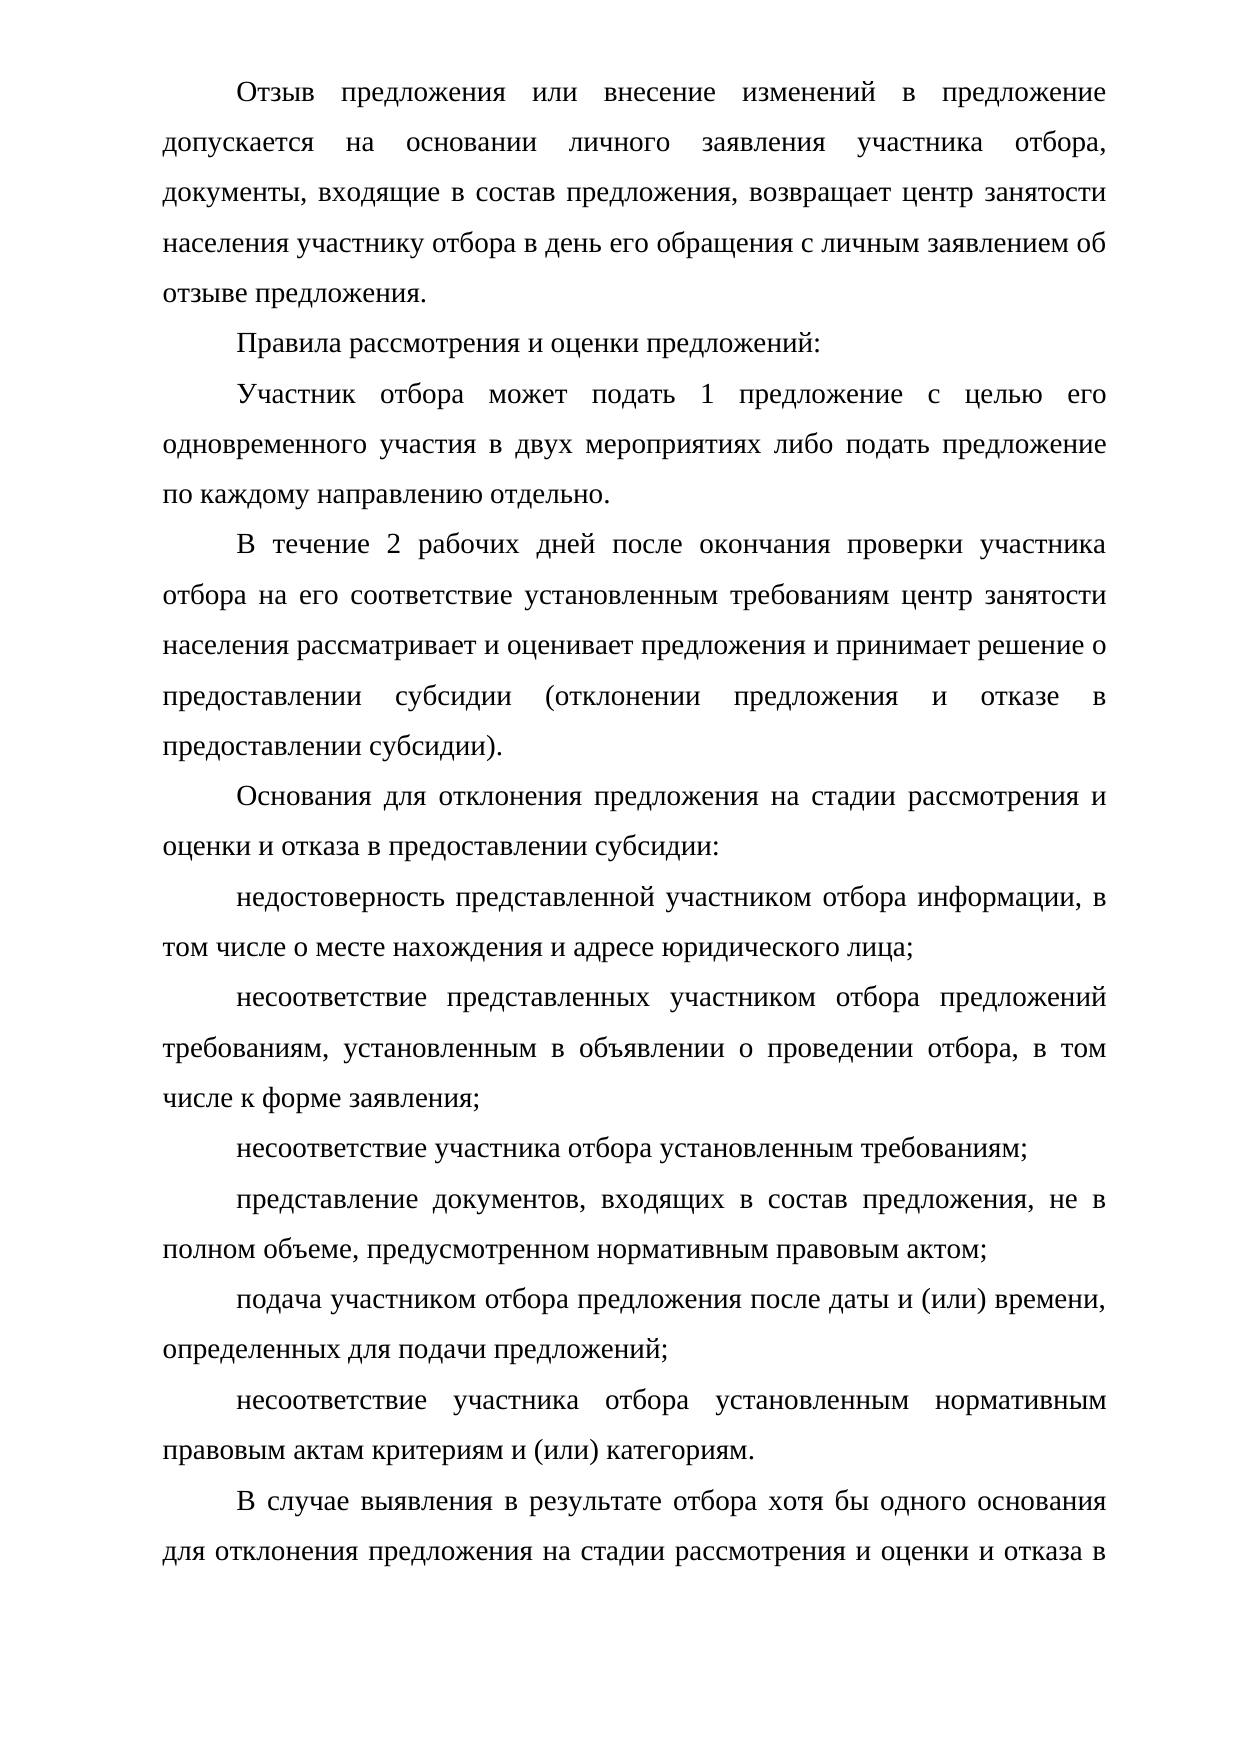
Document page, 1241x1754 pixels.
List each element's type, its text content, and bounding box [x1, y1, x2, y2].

text В течение 2 рабочих дней после окончания проверки участника отбора на его соответствие установленным требованиям центр занятости населения рассматривает и оценивает предложения и принимает решение о предоставлении субсидии (отклонении предложения и отказе в предоставлении субсидии). [162, 527, 1107, 761]
text Отзыв предложения или внесение изменений в предложение допускается на основании личного заявления участника отбора, документы, входящие в состав предложения, возвращает центр занятости населения участнику отбора в день его обращения с личным заявлением об отзыве предложения. [162, 74, 1107, 309]
text Участник отбора может подать 1 предложение с целью его одновременного участия в двух мероприятиях либо подать предложение по каждому направлению отдельно. [162, 376, 1107, 510]
text несоответствие участника отбора установленным нормативным правовым актам критериям и (или) категориям. [162, 1382, 1107, 1466]
text представление документов, входящих в состав предложения, не в полном объеме, предусмотренном нормативным правовым актом; [162, 1181, 1107, 1264]
text недостоверность представленной участником отбора информации, в том числе о месте нахождения и адресе юридического лица; [162, 879, 1107, 963]
text Основания для отклонения предложения на стадии рассмотрения и оценки и отказа в предоставлении субсидии: [162, 778, 1107, 862]
text Правила рассмотрения и оценки предложений: [162, 325, 1107, 359]
text несоответствие представленных участником отбора предложений требованиям, установленным в объявлении о проведении отбора, в том числе к форме заявления; [162, 979, 1107, 1114]
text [162, 1483, 1107, 1566]
text несоответствие участника отбора установленным требованиям; [162, 1130, 1107, 1164]
text подача участником отбора предложения после даты и (или) времени, определенных для подачи предложений; [162, 1281, 1107, 1365]
